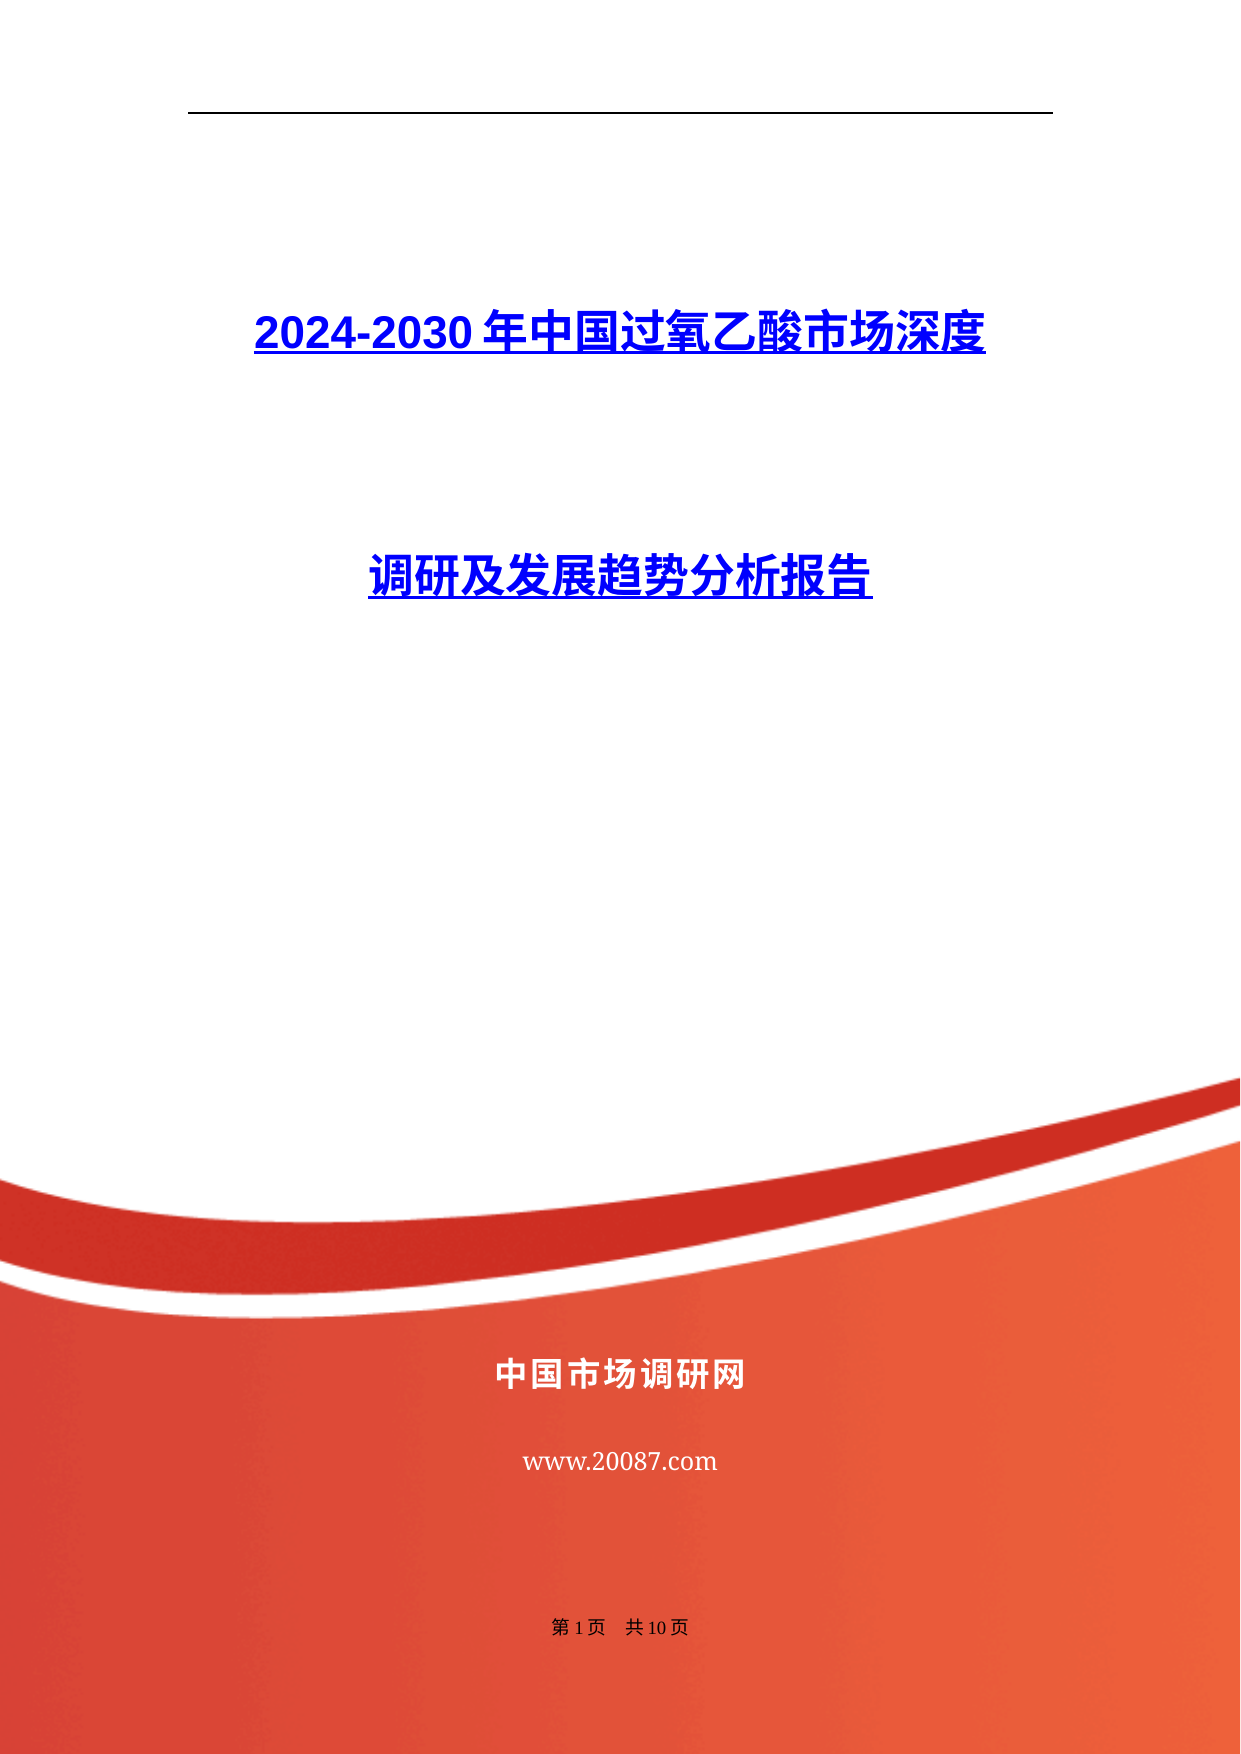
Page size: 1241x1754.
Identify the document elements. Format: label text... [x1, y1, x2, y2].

subtitle 中国市场调研网 [187, 1339, 1053, 1404]
text www.20087.com [187, 1428, 1053, 1493]
table_header 2024-2030年中国过氧乙酸市场深度调研及发展趋势分析报告 [188, 207, 1053, 773]
picture [0, 1006, 1241, 1754]
